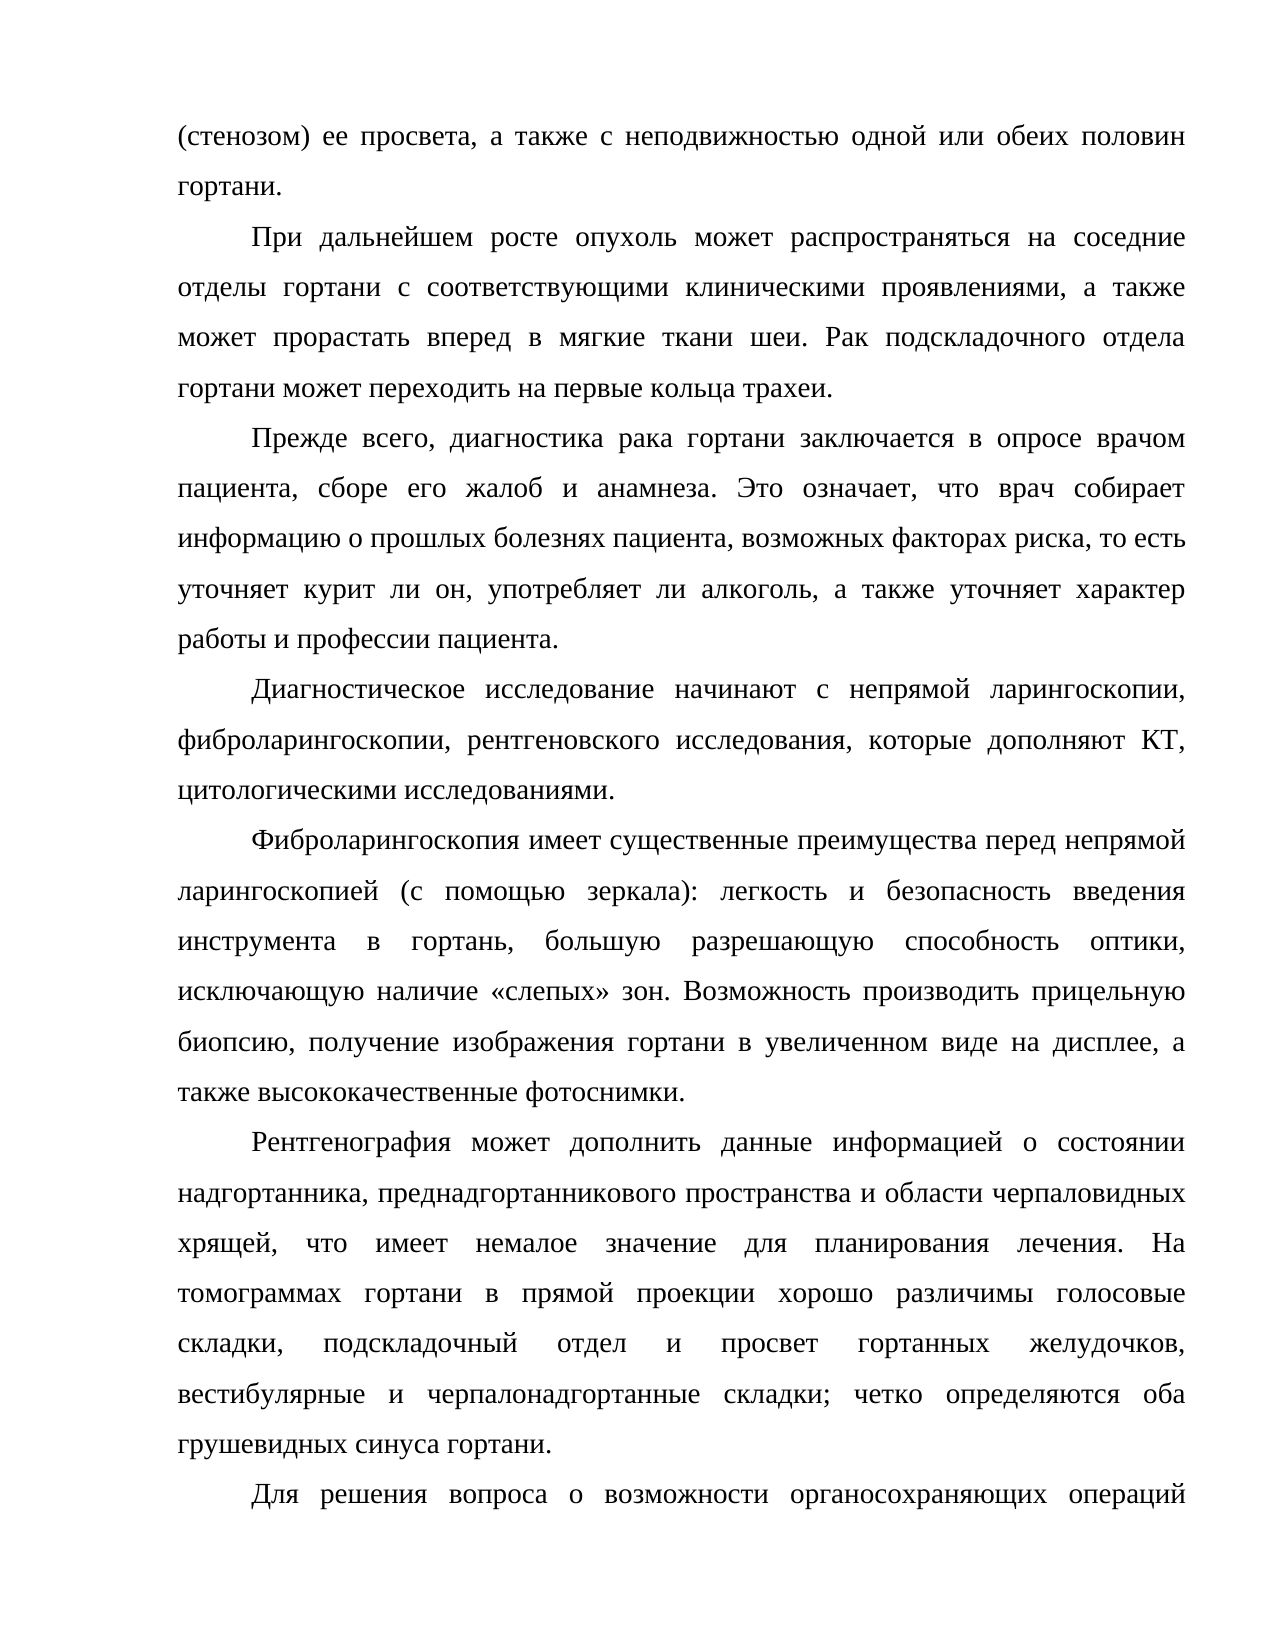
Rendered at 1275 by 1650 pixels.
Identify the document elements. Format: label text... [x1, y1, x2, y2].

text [177, 118, 1186, 202]
text Прежде всего, диагностика рака гортани заключается в опросе врачом пациента, сборе его жалоб и анамнеза. Это означает, что врач собирает информацию о прошлых болезнях пациента, возможных факторах риска, то есть уточняет курит ли он, употребляет ли алкоголь, а также уточняет характер работы и профессии пациента. [177, 420, 1186, 655]
text При дальнейшем росте опухоль может распространяться на соседние отделы гортани с соответствующими клиническими проявлениями, а также может прорастать вперед в мягкие ткани шеи. Рак подскладочного отдела гортани может переходить на первые кольца трахеи. [177, 219, 1186, 403]
text Фиброларингоскопия имеет существенные преимущества перед непрямой ларингоскопией (с помощью зеркала): легкость и безопасность введения инструмента в гортань, большую разрешающую способность оптики, исключающую наличие «слепых» зон. Возможность производить прицельную биопсию, получение изображения гортани в увеличенном виде на дисплее, а также высококачественные фотоснимки. [177, 822, 1186, 1108]
text Диагностическое исследование начинают с непрямой ларингоскопии, фиброларингоскопии, рентгеновского исследования, которые дополняют КТ, цитологическими исследованиями. [177, 672, 1186, 806]
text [177, 1477, 1186, 1510]
text Рентгенография может дополнить данные информацией о состоянии надгортанника, преднадгортанникового пространства и области черпаловидных хрящей, что имеет немалое значение для планирования лечения. На томограммах гортани в прямой проекции хорошо различимы голосовые складки, подскладочный отдел и просвет гортанных желудочков, вестибулярные и черпалонадгортанные складки; четко определяются оба грушевидных синуса гортани. [177, 1124, 1186, 1460]
